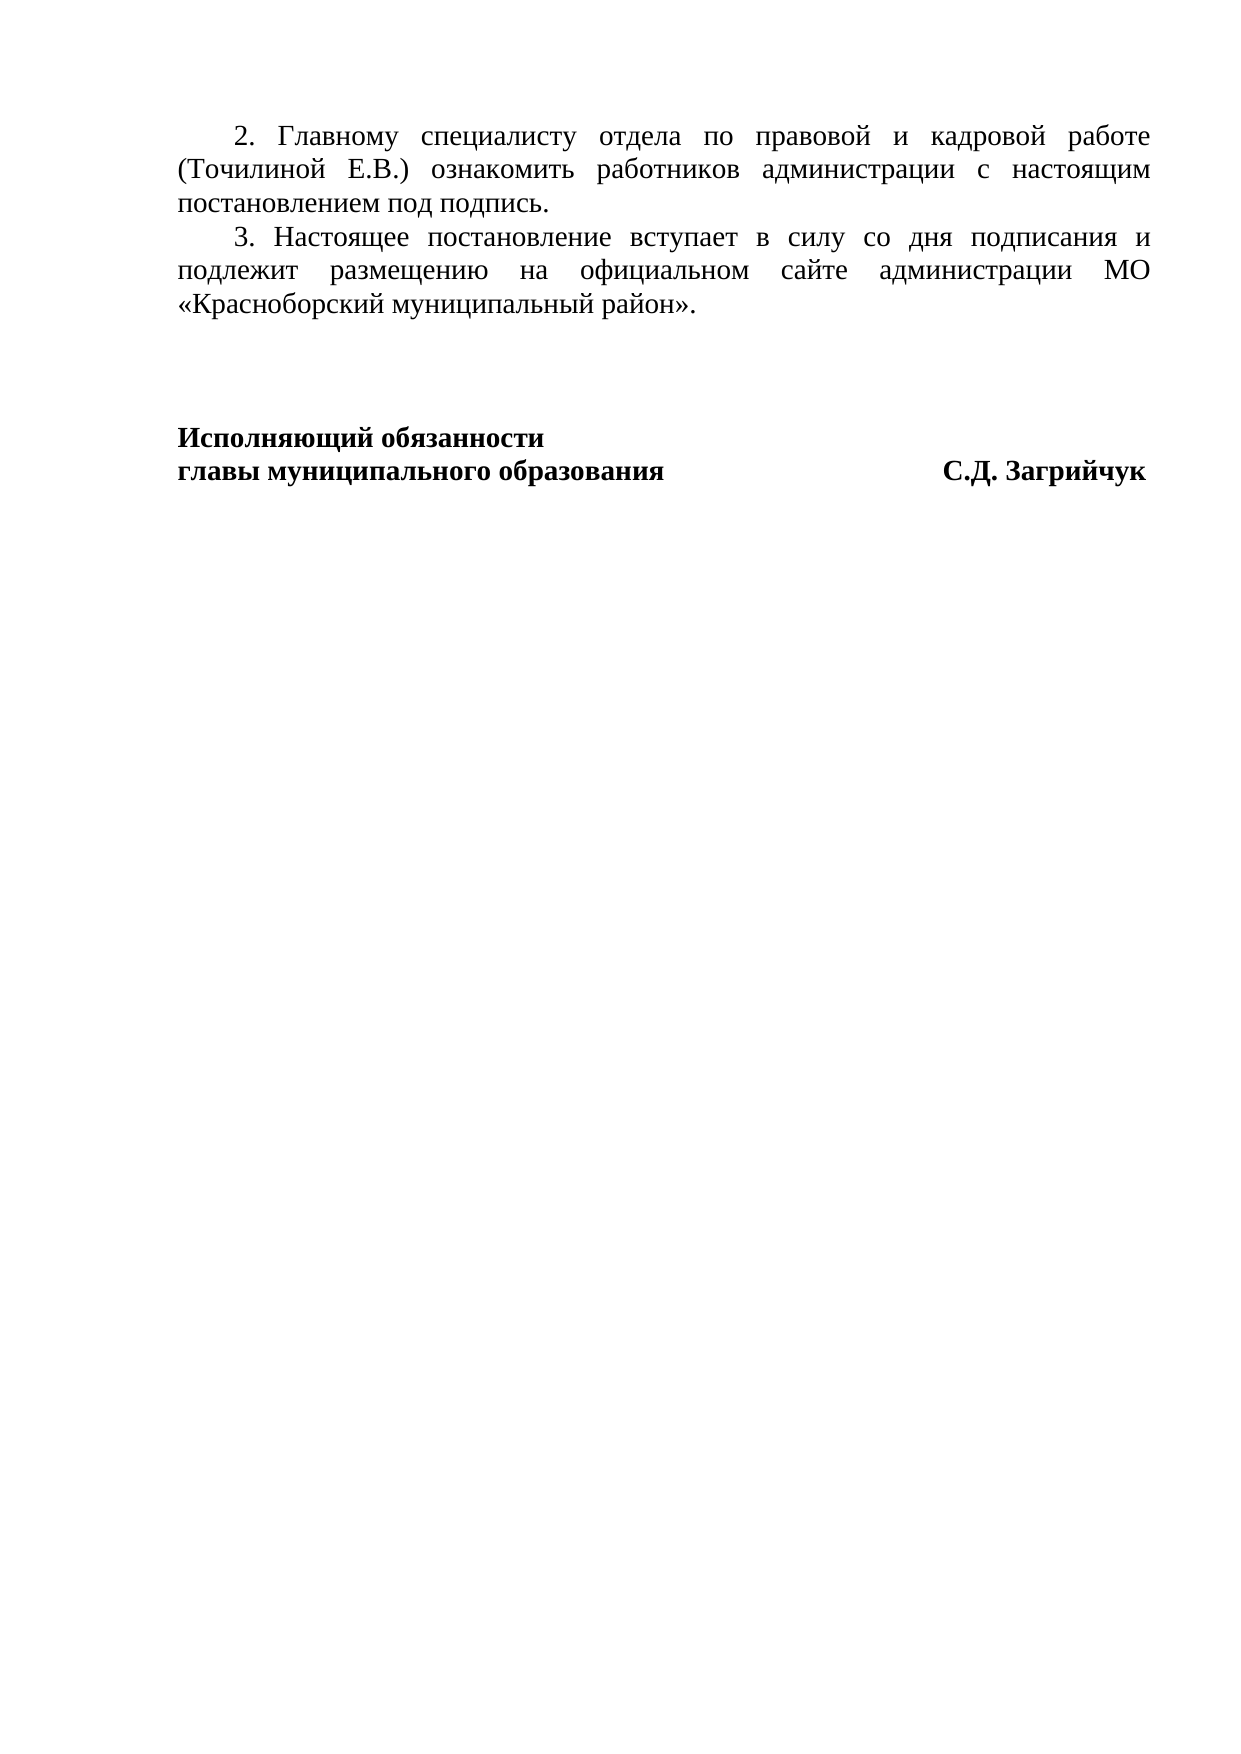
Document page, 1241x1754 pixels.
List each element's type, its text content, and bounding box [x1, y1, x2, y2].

text 3. Настоящее постановление вступает в силу со дня подписания и подлежит размещению на официальном сайте администрации МО «Красноборский муниципальный район». [177, 219, 1152, 319]
text Исполняющий обязанности [177, 420, 1152, 453]
text 2. Главному специалисту отдела по правовой и кадровой работе (Точилиной Е.В.) ознакомить работников администрации с настоящим постановлением под подпись. [177, 118, 1152, 219]
text главы муниципального образования С.Д. Загрийчук [177, 453, 1152, 487]
